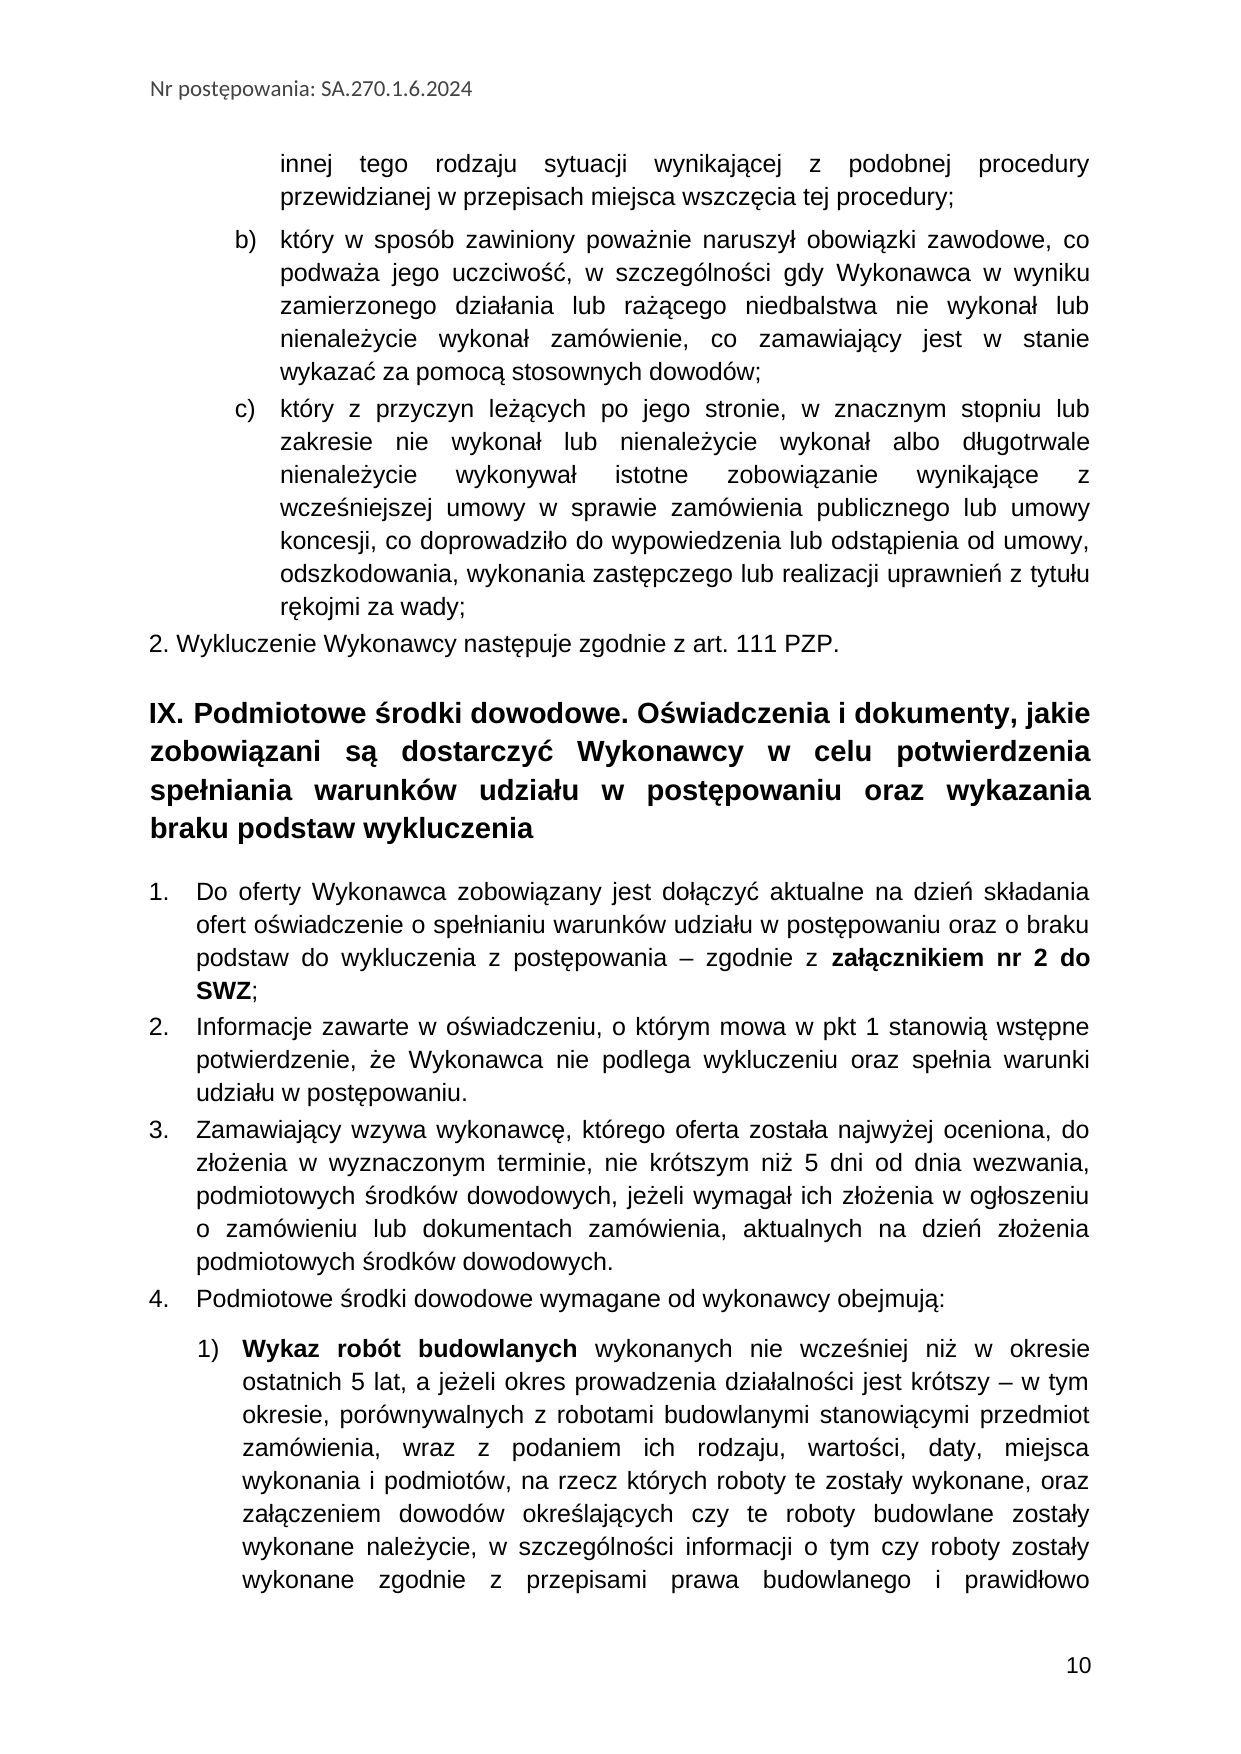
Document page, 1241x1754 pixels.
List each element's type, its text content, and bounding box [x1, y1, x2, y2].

text 2. Wykluczenie Wykonawcy następuje zgodnie z art. 111 PZP. [148, 629, 1091, 658]
list który z przyczyn leżących po jego stronie, w znacznym stopniu lub zakresie nie wykonał lub nienależycie wykonał albo długotrwale nienależycie wykonywał istotne zobowiązanie wynikające z wcześniejszej umowy w sprawie zamówienia publicznego lub umowy koncesji, co doprowadziło do wypowiedzenia lub odstąpienia od umowy, odszkodowania, wykonania zastępczego lub realizacji uprawnień z tytułu rękojmi za wady; [234, 394, 1091, 621]
list Do oferty Wykonawca zobowiązany jest dołączyć aktualne na dzień składania ofert oświadczenie o spełnianiu warunków udziału w postępowaniu oraz o braku podstaw do wykluczenia z postępowania – zgodnie z załącznikiem nr 2 do SWZ; [148, 877, 1091, 1004]
list Podmiotowe środki dowodowe wymagane od wykonawcy obejmują: [148, 1284, 1091, 1312]
list który w sposób zawiniony poważnie naruszył obowiązki zawodowe, co podważa jego uczciwość, w szczególności gdy Wykonawca w wyniku zamierzonego działania lub rażącego niedbalstwa nie wykonał lub nienależycie wykonał zamówienie, co zamawiający jest w stanie wykazać za pomocą stosownych dowodów; [234, 225, 1091, 386]
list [234, 149, 1091, 211]
list Zamawiający wzywa wykonawcę, którego oferta została najwyżej oceniona, do złożenia w wyznaczonym terminie, nie krótszym niż 5 dni od dnia wezwania, podmiotowych środków dowodowych, jeżeli wymagał ich złożenia w ogłoszeniu o zamówieniu lub dokumentach zamówienia, aktualnych na dzień złożenia podmiotowych środków dowodowych. [148, 1115, 1091, 1276]
subtitle Podmiotowe środki dowodowe. Oświadczenia i dokumenty, jakie zobowiązani są dostarczyć Wykonawcy w celu potwierdzenia spełniania warunków udziału w postępowaniu oraz wykazania braku podstaw wykluczenia [148, 696, 1092, 845]
list Informacje zawarte w oświadczeniu, o którym mowa w pkt 1 stanowią wstępne potwierdzenie, że Wykonawca nie podlega wykluczeniu oraz spełnia warunki udziału w postępowaniu. [148, 1012, 1091, 1107]
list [197, 1334, 1091, 1593]
